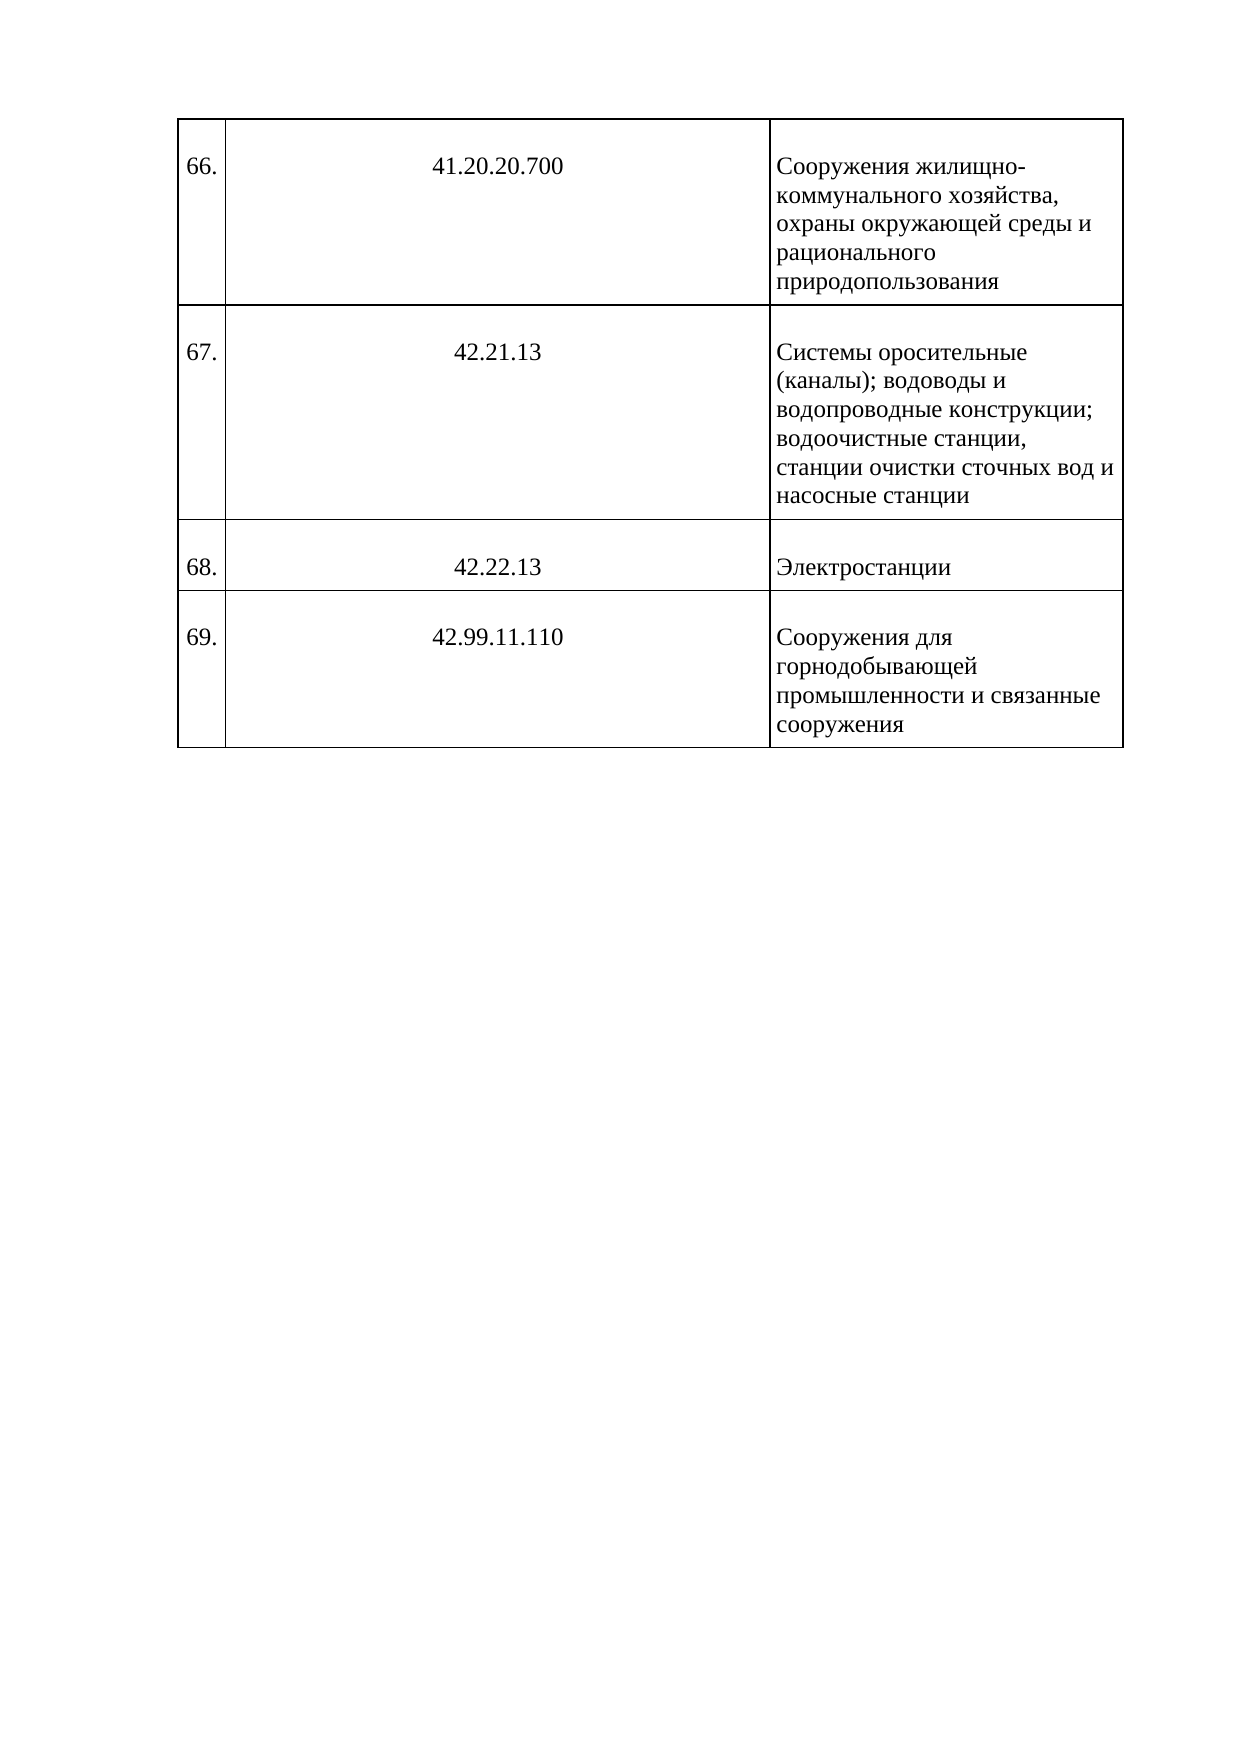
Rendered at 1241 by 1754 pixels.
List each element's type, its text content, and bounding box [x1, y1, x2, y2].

table_cell 67. [179, 306, 225, 519]
table_cell 69. [179, 591, 225, 747]
table_cell 68. [179, 520, 225, 590]
table_cell 42.22.13 [226, 520, 769, 590]
table_cell Сооружения для горнодобывающей промышленности и связанные сооружения [771, 591, 1122, 747]
table_cell 42.21.13 [226, 306, 769, 519]
table_cell Электростанции [771, 520, 1122, 590]
table_cell 66. [179, 120, 225, 304]
table_cell 42.99.11.110 [226, 591, 769, 747]
table_cell Сооружения жилищно-коммунального хозяйства, охраны окружающей среды и рационального природопользования [771, 120, 1122, 304]
table_cell 41.20.20.700 [226, 120, 769, 304]
table_cell Системы оросительные (каналы); водоводы и водопроводные конструкции; водоочистные станции, станции очистки сточных вод и насосные станции [771, 306, 1122, 519]
